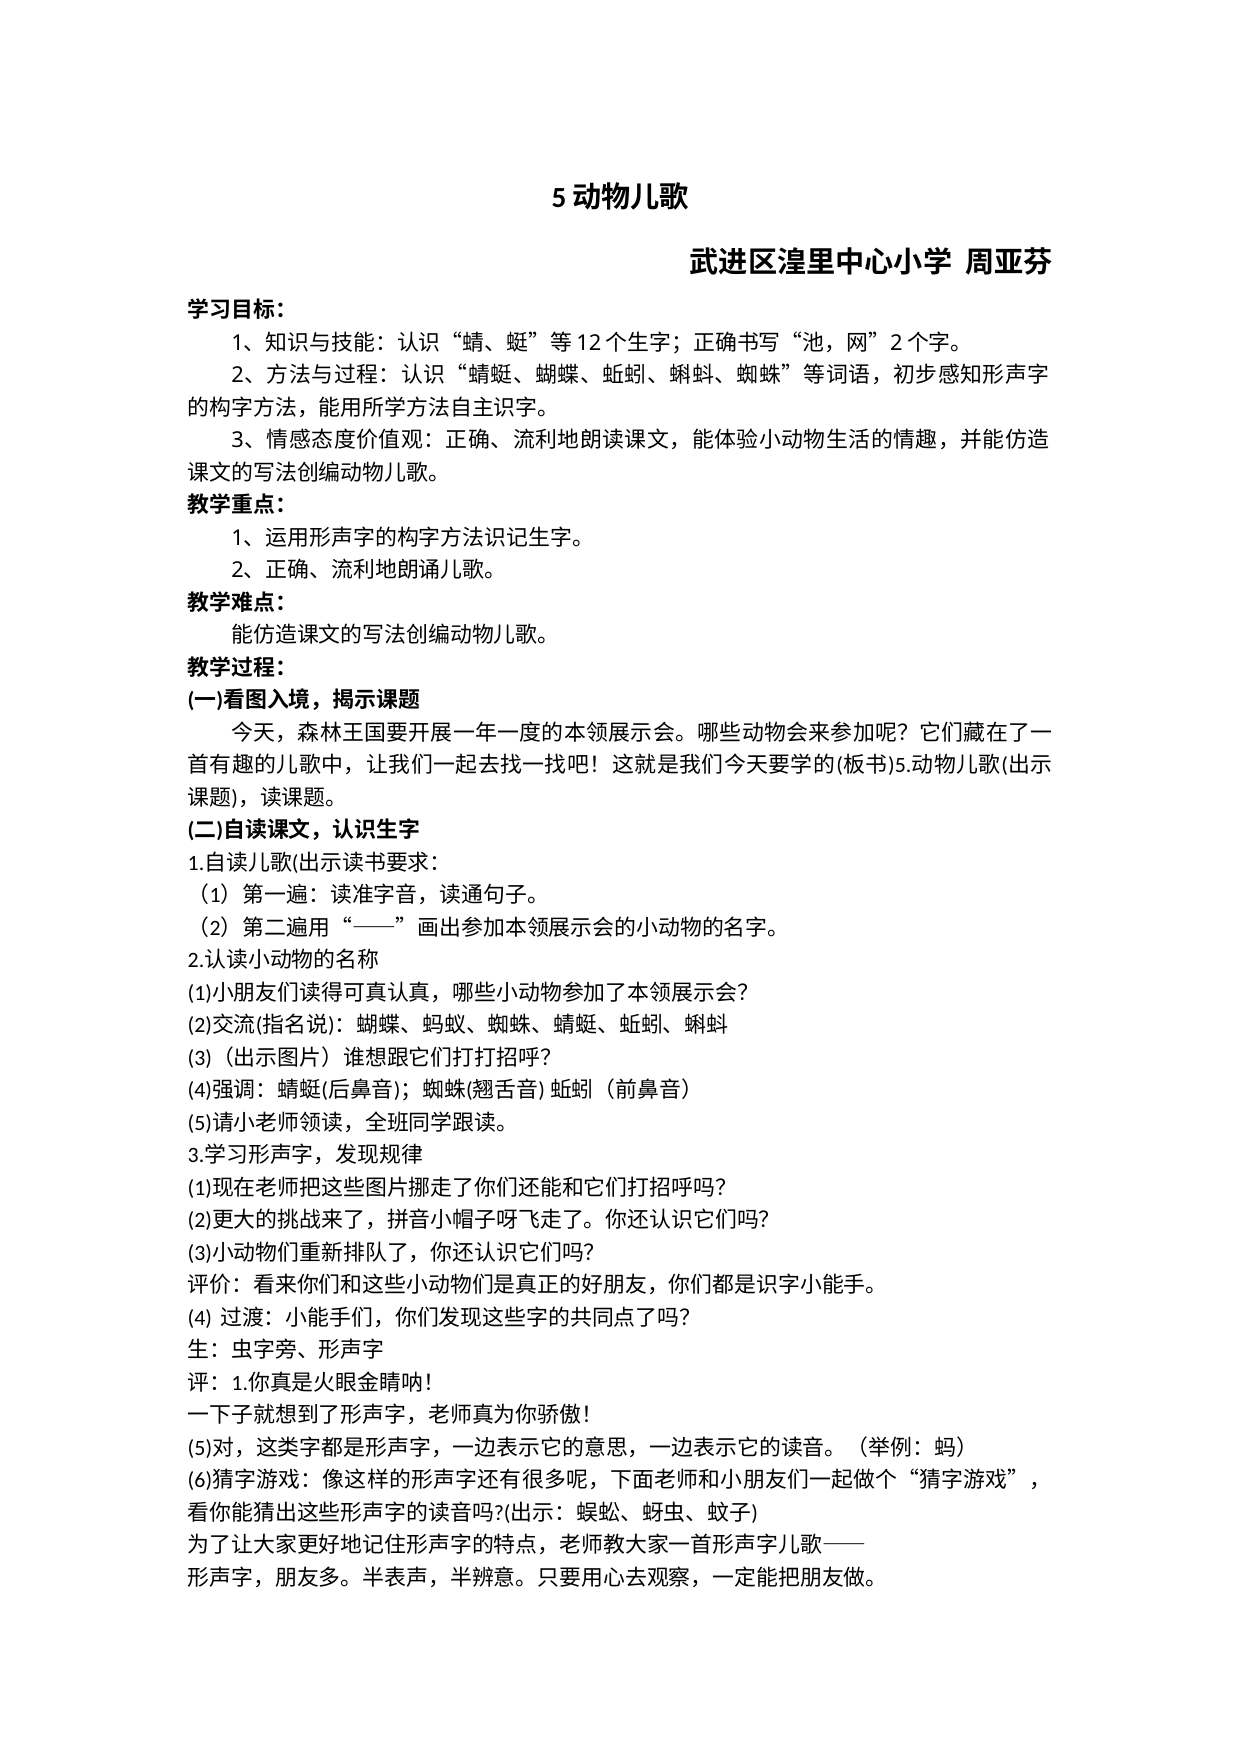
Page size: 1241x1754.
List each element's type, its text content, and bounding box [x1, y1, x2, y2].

text (3)（出示图片）谁想跟它们打打招呼？ [187, 1039, 1053, 1072]
list 一下子就想到了形声字，老师真为你骄傲！ [187, 1397, 1053, 1429]
text 今天，森林王国要开展一年一度的本领展示会。哪些动物会来参加呢？它们藏在了一首有趣的儿歌中，让我们一起去找一找吧！这就是我们今天要学的(板书)5.动物儿歌(出示课题)，读课题。 [187, 714, 1053, 812]
text (4)强调：蜻蜓(后鼻音)；蜘蛛(翘舌音) 蚯蚓（前鼻音） [187, 1072, 1053, 1104]
text 1、运用形声字的构字方法识记生字。 [187, 519, 1053, 552]
text 3.学习形声字，发现规律 [187, 1137, 1053, 1169]
text 2、正确、流利地朗诵儿歌。 [187, 552, 1053, 584]
text 2、方法与过程：认识“蜻蜓、蝴蝶、蚯蚓、蝌蚪、蜘蛛”等词语，初步感知形声字的构字方法，能用所学方法自主识字。 [187, 357, 1053, 422]
text (1)小朋友们读得可真认真，哪些小动物参加了本领展示会？ [187, 974, 1053, 1007]
text (一)看图入境，揭示课题 [187, 682, 1053, 714]
text 3、情感态度价值观：正确、流利地朗读课文，能体验小动物生活的情趣，并能仿造课文的写法创编动物儿歌。 [187, 422, 1053, 487]
text 学习目标： [187, 292, 1053, 324]
text (5)对，这类字都是形声字，一边表示它的意思，一边表示它的读音。（举例：蚂） [187, 1429, 1053, 1462]
text 能仿造课文的写法创编动物儿歌。 [187, 617, 1053, 649]
text （1）第一遍：读准字音，读通句子。 [187, 877, 1053, 909]
text (5)请小老师领读，全班同学跟读。 [187, 1104, 1053, 1137]
text 评：1.你真是火眼金睛呐！ [187, 1364, 1053, 1397]
text 5动物儿歌 [187, 162, 1053, 227]
text (3)小动物们重新排队了，你还认识它们吗？ [187, 1234, 1053, 1267]
text 1.自读儿歌(出示读书要求： [187, 844, 1053, 877]
text 教学难点： [187, 584, 1053, 617]
text 1、知识与技能：认识“蜻、蜓”等12个生字；正确书写“池，网”2个字。 [187, 324, 1053, 357]
text (2)更大的挑战来了，拼音小帽子呀飞走了。你还认识它们吗？ [187, 1202, 1053, 1234]
list 过渡：小能手们，你们发现这些字的共同点了吗？ [187, 1299, 1053, 1332]
text 生：虫字旁、形声字 [187, 1332, 1053, 1364]
text 2.认读小动物的名称 [187, 942, 1053, 974]
text 为了让大家更好地记住形声字的特点，老师教大家一首形声字儿歌—— [187, 1527, 1053, 1559]
text 形声字，朋友多。半表声，半辨意。只要用心去观察，一定能把朋友做。 [187, 1559, 1053, 1592]
text 评价：看来你们和这些小动物们是真正的好朋友，你们都是识字小能手。 [187, 1267, 1053, 1299]
text (6)猜字游戏：像这样的形声字还有很多呢，下面老师和小朋友们一起做个“猜字游戏”，看你能猜出这些形声字的读音吗?(出示：蜈蚣、蚜虫、蚊子) [187, 1462, 1053, 1527]
text 教学过程： [187, 649, 1053, 682]
text 教学重点： [187, 487, 1053, 519]
text （2）第二遍用“——”画出参加本领展示会的小动物的名字。 [187, 909, 1053, 942]
text (1)现在老师把这些图片挪走了你们还能和它们打招呼吗？ [187, 1169, 1053, 1202]
text (2)交流(指名说)：蝴蝶、蚂蚁、蜘蛛、蜻蜓、蚯蚓、蝌蚪 [187, 1007, 1053, 1039]
text 武进区湟里中心小学 周亚芬 [187, 227, 1053, 292]
text (二)自读课文，认识生字 [187, 812, 1053, 844]
